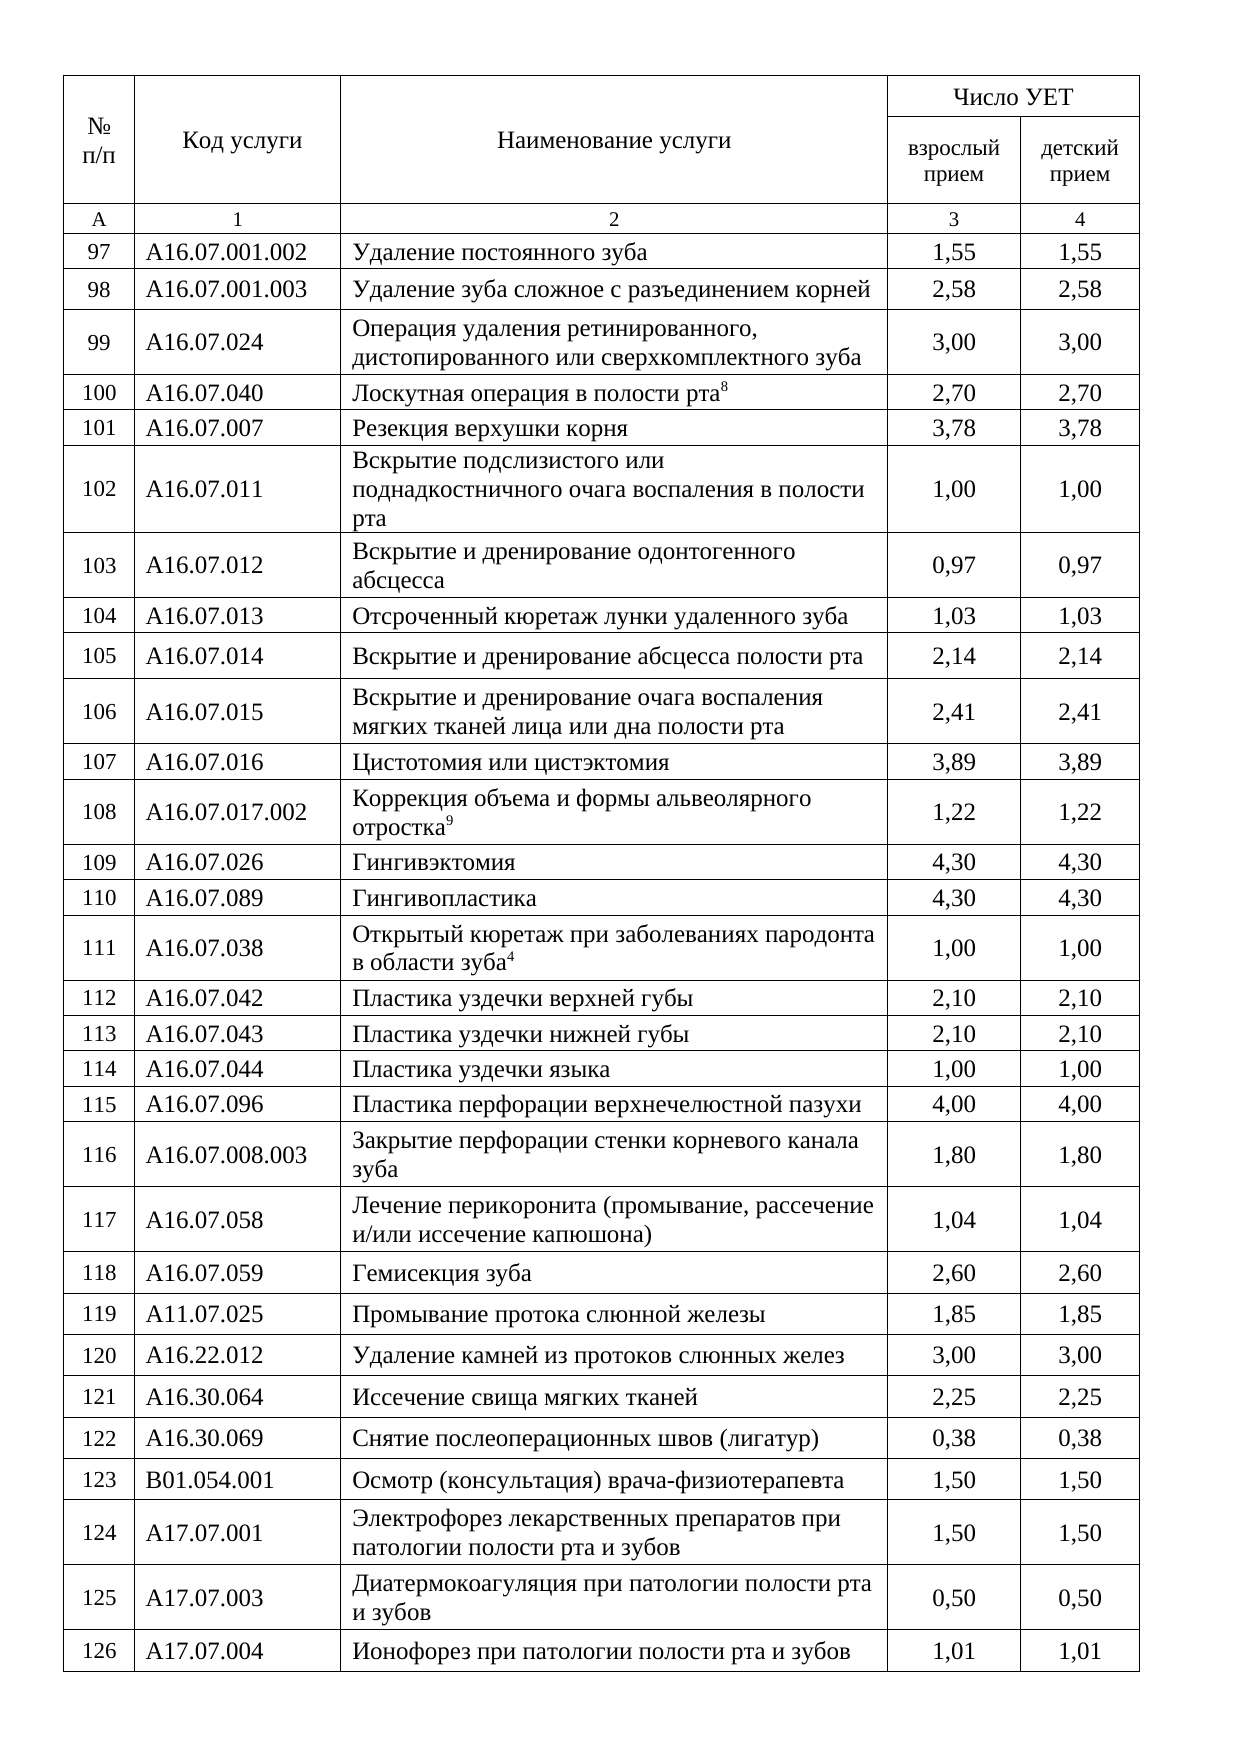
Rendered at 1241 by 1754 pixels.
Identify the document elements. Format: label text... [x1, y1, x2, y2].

table_cell Вскрытие и дренирование очага воспаления мягких тканей лица или дна полости рта [341, 679, 887, 743]
table_cell 2,14 [888, 633, 1020, 678]
table_cell 2,70 [1021, 375, 1139, 409]
table_cell 3,00 [888, 1335, 1020, 1375]
table_header Наименование услуги [341, 76, 887, 203]
table_cell 1,00 [1021, 446, 1139, 532]
table_cell Удаление камней из протоков слюнных желез [341, 1335, 887, 1375]
table_cell A16.07.016 [135, 744, 340, 779]
table_cell 97 [64, 234, 134, 268]
table_cell Гингивопластика [341, 880, 887, 914]
table_cell Пластика уздечки верхней губы [341, 981, 887, 1015]
table_cell 117 [64, 1187, 134, 1251]
table_cell Гингивэктомия [341, 845, 887, 879]
table_cell 102 [64, 446, 134, 532]
table_cell 1,03 [888, 598, 1020, 632]
table_cell 126 [64, 1630, 134, 1671]
table_cell 1,03 [1021, 598, 1139, 632]
table_cell Открытый кюретаж при заболеваниях пародонта в области зуба4 [341, 916, 887, 979]
table_cell 118 [64, 1252, 134, 1292]
table_cell 4,00 [888, 1087, 1020, 1121]
table_cell 0,50 [1021, 1565, 1139, 1629]
table_cell A16.30.064 [135, 1376, 340, 1417]
table_cell 1 [135, 204, 340, 233]
table_cell 122 [64, 1418, 134, 1458]
table_cell 3,00 [1021, 1335, 1139, 1375]
table_cell A16.07.096 [135, 1087, 340, 1121]
table_cell A16.07.015 [135, 679, 340, 743]
table_cell 1,00 [1021, 916, 1139, 979]
table_cell 0,38 [1021, 1418, 1139, 1458]
table_cell 1,22 [1021, 780, 1139, 844]
table_cell Иссечение свища мягких тканей [341, 1376, 887, 1417]
table_cell 1,01 [1021, 1630, 1139, 1671]
table_cell A16.07.007 [135, 410, 340, 444]
table_cell 2,25 [888, 1376, 1020, 1417]
table_cell 1,85 [1021, 1294, 1139, 1334]
table_cell Вскрытие и дренирование одонтогенного абсцесса [341, 533, 887, 597]
table_cell 4,30 [1021, 845, 1139, 879]
table_cell 106 [64, 679, 134, 743]
table_cell 119 [64, 1294, 134, 1334]
table_cell Промывание протока слюнной железы [341, 1294, 887, 1334]
table_cell A16.22.012 [135, 1335, 340, 1375]
table_cell Пластика уздечки языка [341, 1051, 887, 1086]
table_cell 2,10 [888, 981, 1020, 1015]
table_cell 115 [64, 1087, 134, 1121]
table_cell 0,50 [888, 1565, 1020, 1629]
table_cell A16.07.042 [135, 981, 340, 1015]
table_cell 120 [64, 1335, 134, 1375]
table_cell 99 [64, 310, 134, 374]
table_cell 116 [64, 1122, 134, 1186]
table_cell 113 [64, 1016, 134, 1050]
table_cell A16.07.043 [135, 1016, 340, 1050]
table_cell 3,89 [888, 744, 1020, 779]
table_cell 1,80 [888, 1122, 1020, 1186]
table_cell 1,00 [888, 1051, 1020, 1086]
table_cell 0,97 [888, 533, 1020, 597]
table_cell 1,55 [888, 234, 1020, 268]
table_cell А [64, 204, 134, 233]
table_cell 0,97 [1021, 533, 1139, 597]
table_cell 3,78 [1021, 410, 1139, 444]
table_cell 2,70 [888, 375, 1020, 409]
table_cell Вскрытие и дренирование абсцесса полости рта [341, 633, 887, 678]
table_cell 100 [64, 375, 134, 409]
table_cell 1,22 [888, 780, 1020, 844]
table_cell 1,01 [888, 1630, 1020, 1671]
table_cell Диатермокоагуляция при патологии полости рта и зубов [341, 1565, 887, 1629]
table_cell Удаление зуба сложное с разъединением корней [341, 269, 887, 309]
table_cell A16.07.059 [135, 1252, 340, 1292]
table_cell 2,60 [1021, 1252, 1139, 1292]
table_cell 1,04 [1021, 1187, 1139, 1251]
table_cell 3,89 [1021, 744, 1139, 779]
table_cell A17.07.001 [135, 1500, 340, 1564]
table_cell 1,04 [888, 1187, 1020, 1251]
table_cell 124 [64, 1500, 134, 1564]
table_cell A16.30.069 [135, 1418, 340, 1458]
table_cell 2,41 [1021, 679, 1139, 743]
table_cell 2,14 [1021, 633, 1139, 678]
table_cell A16.07.044 [135, 1051, 340, 1086]
table_cell Удаление постоянного зуба [341, 234, 887, 268]
table_cell 2,58 [1021, 269, 1139, 309]
table_cell 4 [1021, 204, 1139, 233]
table_cell детский прием [1021, 117, 1139, 203]
table_cell 104 [64, 598, 134, 632]
table_cell 1,50 [888, 1459, 1020, 1499]
table_cell 109 [64, 845, 134, 879]
table_cell 1,50 [888, 1500, 1020, 1564]
table_cell A16.07.001.002 [135, 234, 340, 268]
table_cell 114 [64, 1051, 134, 1086]
table_cell Пластика уздечки нижней губы [341, 1016, 887, 1050]
table_cell Осмотр (консультация) врача-физиотерапевта [341, 1459, 887, 1499]
table_cell 2,25 [1021, 1376, 1139, 1417]
table_cell 2,41 [888, 679, 1020, 743]
table_cell взрослый прием [888, 117, 1020, 203]
table_cell Отсроченный кюретаж лунки удаленного зуба [341, 598, 887, 632]
table_cell Электрофорез лекарственных препаратов при патологии полости рта и зубов [341, 1500, 887, 1564]
table_cell 1,80 [1021, 1122, 1139, 1186]
table_cell 2,10 [1021, 1016, 1139, 1050]
table_cell A16.07.011 [135, 446, 340, 532]
table_cell A16.07.038 [135, 916, 340, 979]
table_cell 1,50 [1021, 1500, 1139, 1564]
table_cell Снятие послеоперационных швов (лигатур) [341, 1418, 887, 1458]
table_cell 121 [64, 1376, 134, 1417]
table_cell 1,00 [1021, 1051, 1139, 1086]
table_cell 1,55 [1021, 234, 1139, 268]
table_cell A16.07.013 [135, 598, 340, 632]
table_cell 3,00 [888, 310, 1020, 374]
table_cell 3,00 [1021, 310, 1139, 374]
table_cell 0,38 [888, 1418, 1020, 1458]
table_cell A16.07.008.003 [135, 1122, 340, 1186]
table_cell Цистотомия или цистэктомия [341, 744, 887, 779]
table_cell 3,78 [888, 410, 1020, 444]
table_cell A17.07.004 [135, 1630, 340, 1671]
table_cell A16.07.026 [135, 845, 340, 879]
table_cell 123 [64, 1459, 134, 1499]
table_cell A16.07.017.002 [135, 780, 340, 844]
table_cell Закрытие перфорации стенки корневого канала зуба [341, 1122, 887, 1186]
table_cell 108 [64, 780, 134, 844]
table_cell A11.07.025 [135, 1294, 340, 1334]
table_cell 1,85 [888, 1294, 1020, 1334]
table_cell 2 [341, 204, 887, 233]
table_cell Лоскутная операция в полости рта8 [341, 375, 887, 409]
table_cell Лечение перикоронита (промывание, рассечение и/или иссечение капюшона) [341, 1187, 887, 1251]
table_cell 103 [64, 533, 134, 597]
table_header Число УЕТ [888, 76, 1139, 116]
table_cell 2,10 [1021, 981, 1139, 1015]
table_header № п/п [64, 76, 134, 203]
table_cell Гемисекция зуба [341, 1252, 887, 1292]
table_cell А16.07.089 [135, 880, 340, 914]
table_cell 98 [64, 269, 134, 309]
table_cell 111 [64, 916, 134, 979]
table_cell Операция удаления ретинированного, дистопированного или сверхкомплектного зуба [341, 310, 887, 374]
table_cell 1,50 [1021, 1459, 1139, 1499]
table_cell A16.07.014 [135, 633, 340, 678]
table_cell 112 [64, 981, 134, 1015]
table_cell 125 [64, 1565, 134, 1629]
table_cell Ионофорез при патологии полости рта и зубов [341, 1630, 887, 1671]
table_cell Резекция верхушки корня [341, 410, 887, 444]
table_cell Вскрытие подслизистого или поднадкостничного очага воспаления в полости рта [341, 446, 887, 532]
table_cell A16.07.001.003 [135, 269, 340, 309]
table_cell 4,30 [888, 845, 1020, 879]
table_cell 4,30 [1021, 880, 1139, 914]
table_cell 3 [888, 204, 1020, 233]
table_cell 4,30 [888, 880, 1020, 914]
table_cell 1,00 [888, 446, 1020, 532]
table_cell A16.07.040 [135, 375, 340, 409]
table_cell 2,10 [888, 1016, 1020, 1050]
table_cell 4,00 [1021, 1087, 1139, 1121]
table_header Код услуги [135, 76, 340, 203]
table_cell 107 [64, 744, 134, 779]
table_cell Коррекция объема и формы альвеолярного отростка9 [341, 780, 887, 844]
table_cell A16.07.058 [135, 1187, 340, 1251]
table_cell 110 [64, 880, 134, 914]
table_cell A17.07.003 [135, 1565, 340, 1629]
table_cell A16.07.012 [135, 533, 340, 597]
table_cell Пластика перфорации верхнечелюстной пазухи [341, 1087, 887, 1121]
table_cell 2,60 [888, 1252, 1020, 1292]
table_cell 2,58 [888, 269, 1020, 309]
table_cell 1,00 [888, 916, 1020, 979]
table_cell B01.054.001 [135, 1459, 340, 1499]
table_cell 101 [64, 410, 134, 444]
table_cell 105 [64, 633, 134, 678]
table_cell A16.07.024 [135, 310, 340, 374]
